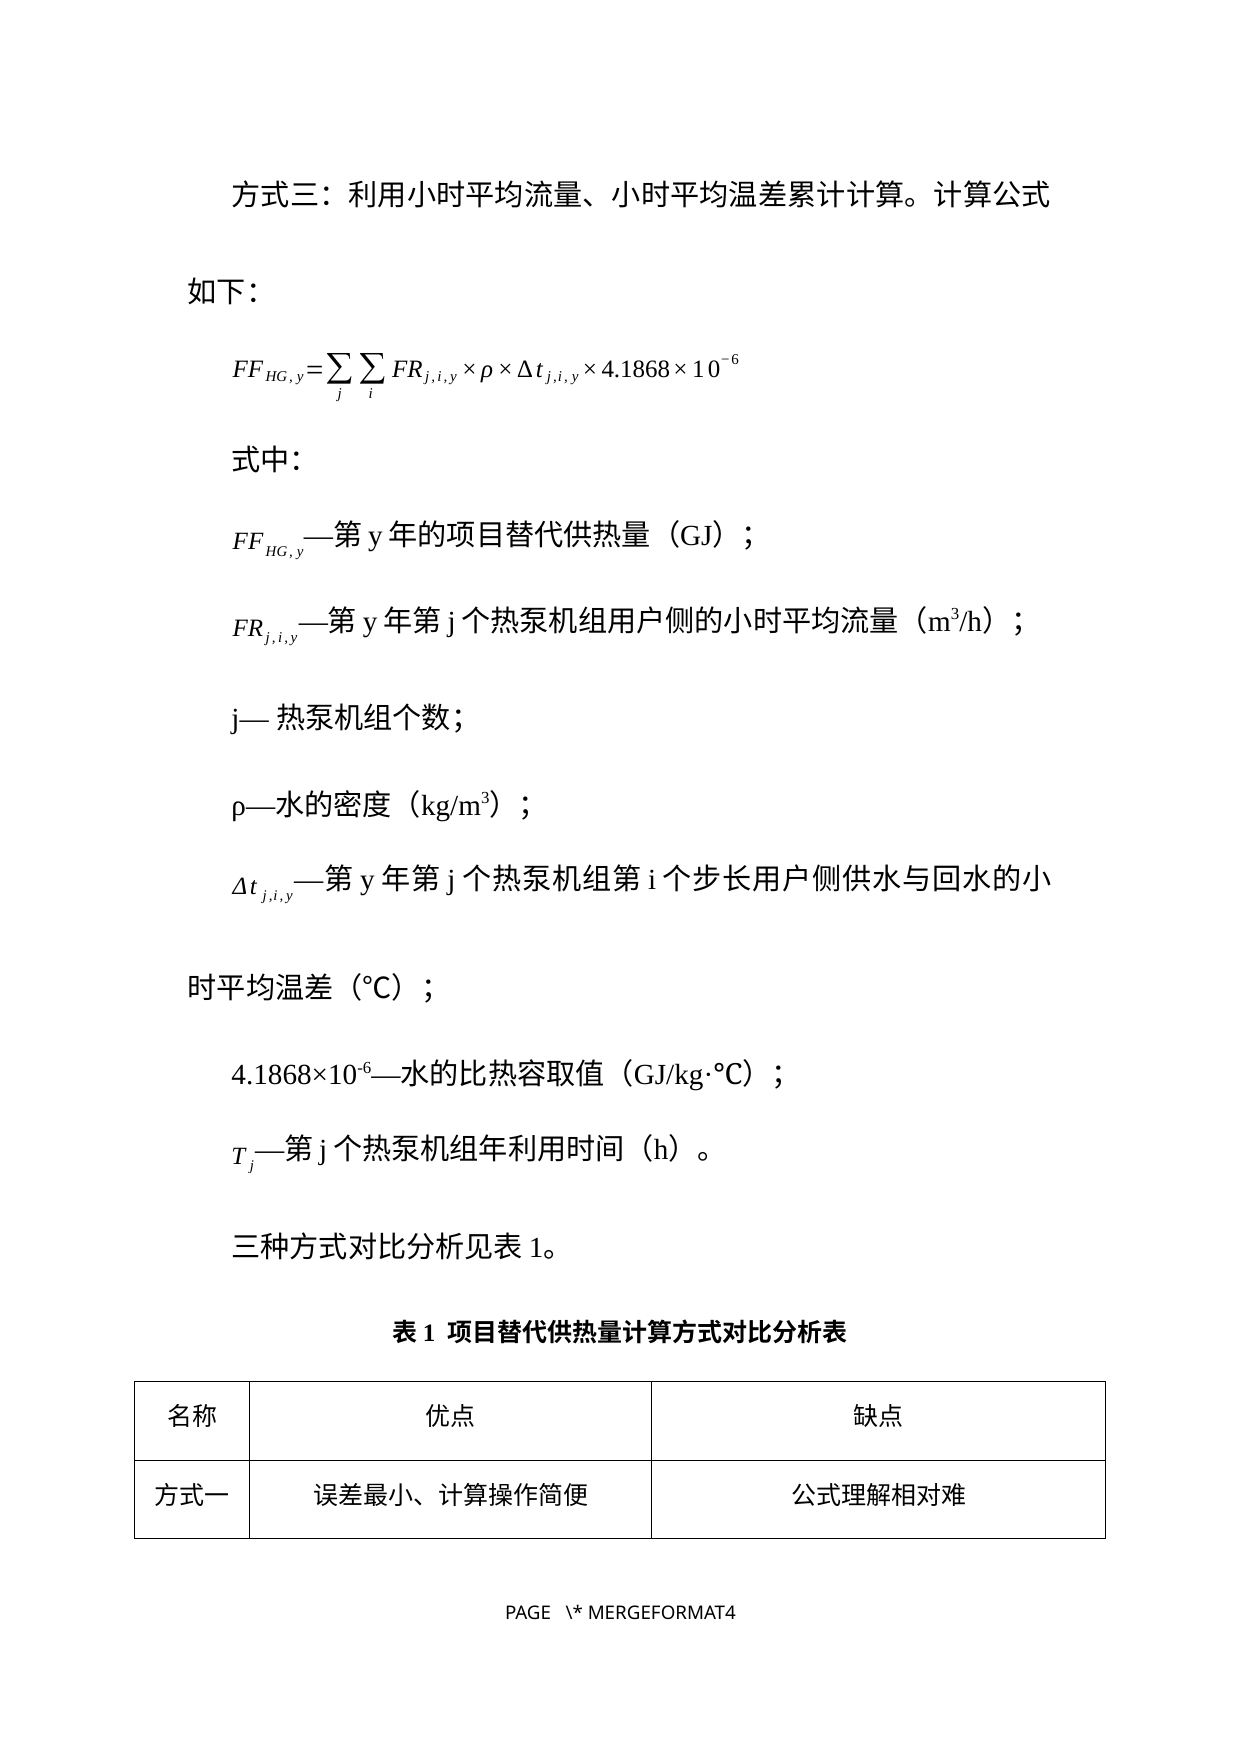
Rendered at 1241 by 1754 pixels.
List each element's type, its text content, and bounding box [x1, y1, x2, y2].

table_cell 公式理解相对难 [652, 1461, 1105, 1538]
table_cell 误差最小、计算操作简便 [250, 1461, 651, 1538]
text 表1 项目替代供热量计算方式对比分析表 [187, 1298, 1053, 1363]
text —第y年第j个热泵机组第i个步长用户侧供水与回水的小时平均温差（℃）； [187, 856, 1053, 1018]
text —第y年第j个热泵机组用户侧的小时平均流量（m3/h）； [187, 597, 1053, 662]
text —第j个热泵机组年利用时间（h）。 [187, 1126, 1053, 1191]
table_cell 方式一 [135, 1461, 249, 1538]
text 式中： [187, 425, 1053, 490]
table_header 名称 [135, 1382, 249, 1460]
text j— 热泵机组个数； [187, 684, 1053, 749]
text 4.1868×10-6—水的比热容取值（GJ/kg·℃）； [187, 1039, 1053, 1104]
table_header 缺点 [652, 1382, 1105, 1460]
text 方式三：利用小时平均流量、小时平均温差累计计算。计算公式如下： [187, 160, 1053, 322]
text 三种方式对比分析见表1。 [187, 1212, 1053, 1277]
text ρ—水的密度（kg/m3）； [187, 770, 1053, 835]
text —第y年的项目替代供热量（GJ）； [187, 511, 1053, 576]
table_header 优点 [250, 1382, 651, 1460]
